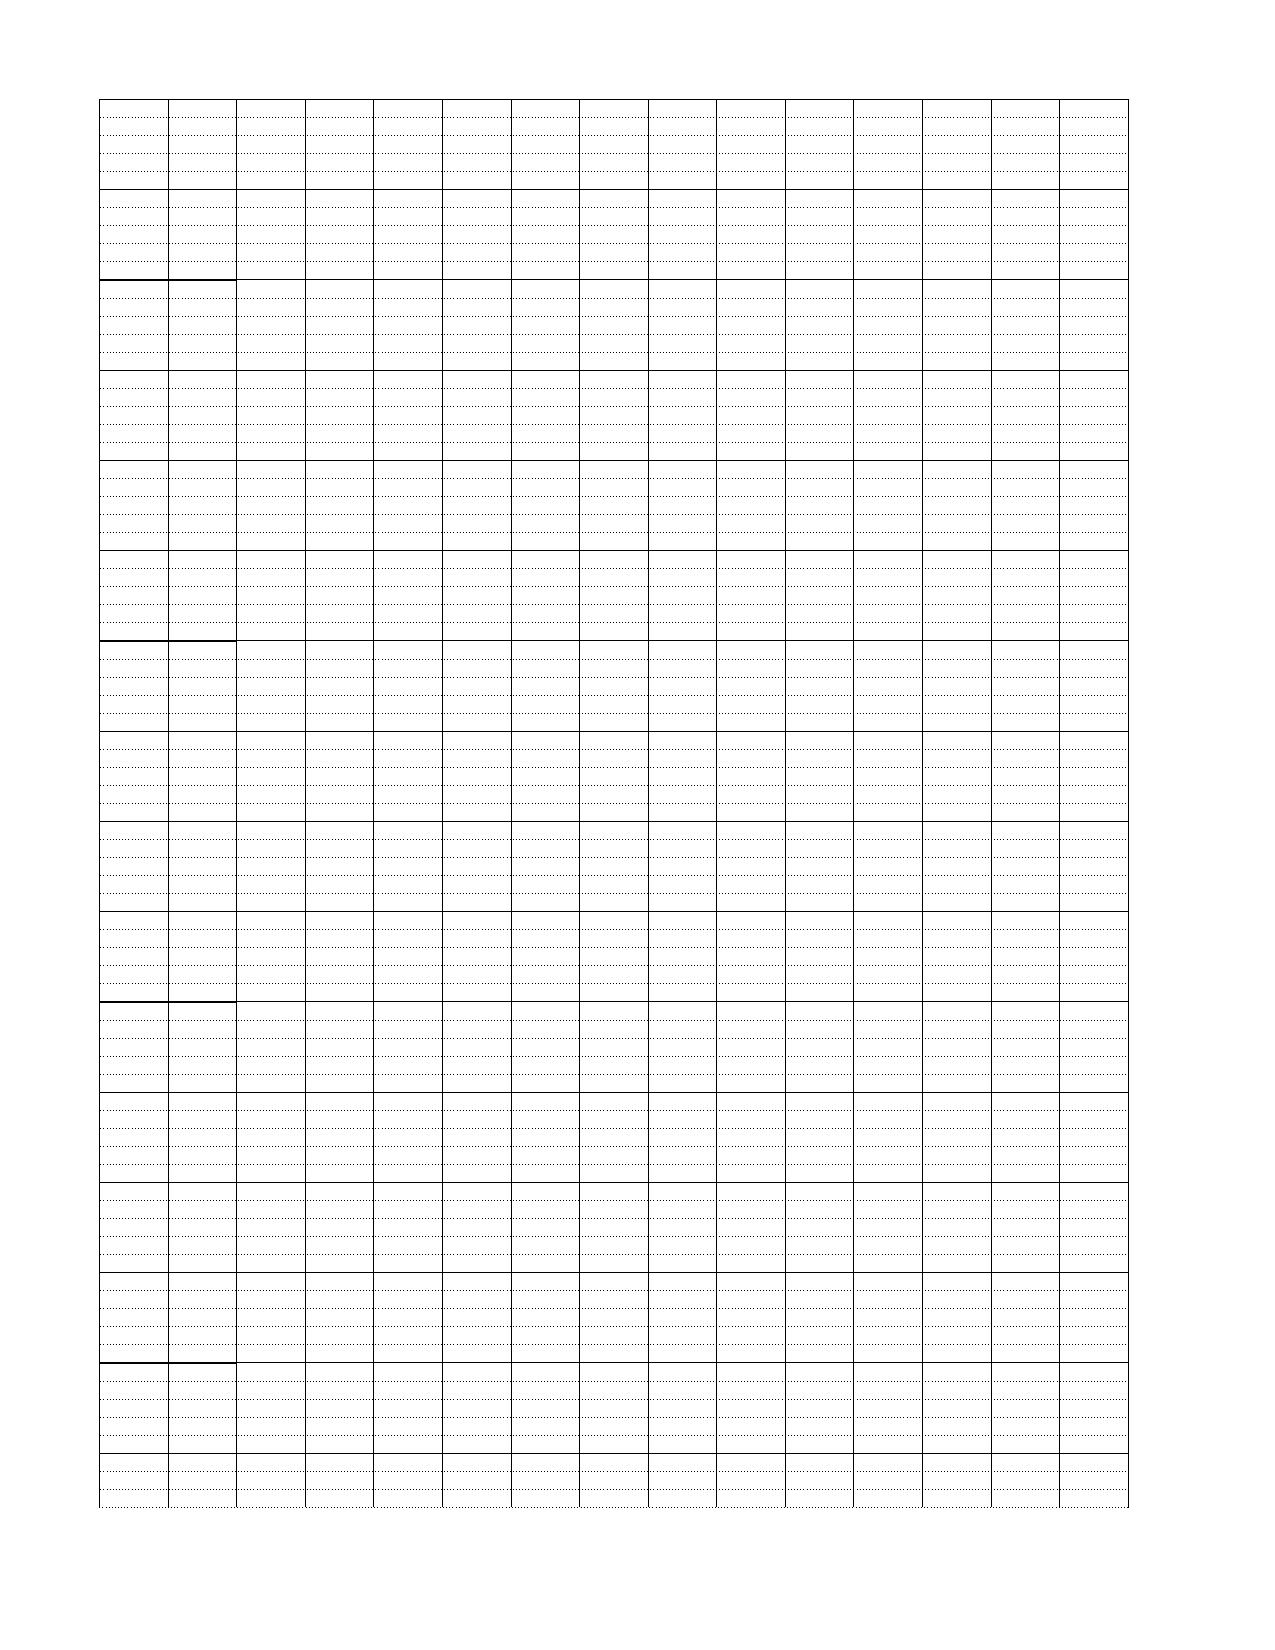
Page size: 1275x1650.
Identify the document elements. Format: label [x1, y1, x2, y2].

table_cell [169, 117, 236, 135]
table_cell [1060, 352, 1128, 370]
table_cell [854, 586, 922, 604]
table_cell [992, 171, 1059, 189]
table_cell [923, 334, 991, 352]
table_cell [854, 371, 922, 388]
table_cell [100, 478, 168, 496]
table_cell [649, 171, 716, 189]
table_cell [100, 442, 168, 460]
table_cell [443, 190, 511, 207]
table_cell [717, 316, 785, 334]
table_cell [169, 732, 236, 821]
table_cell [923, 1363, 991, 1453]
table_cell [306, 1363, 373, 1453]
table_cell [237, 261, 305, 279]
table_cell [374, 100, 442, 117]
table_cell [992, 371, 1059, 388]
table_cell [717, 478, 785, 496]
table_cell [512, 298, 579, 316]
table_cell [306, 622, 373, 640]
table_cell [786, 461, 853, 478]
table_cell [100, 117, 168, 135]
table_cell [992, 298, 1059, 316]
table_cell [649, 406, 716, 424]
table_cell [786, 532, 853, 550]
table_cell [237, 171, 305, 189]
table_cell [169, 388, 236, 406]
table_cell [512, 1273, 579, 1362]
table_cell [923, 225, 991, 243]
table_cell [100, 568, 168, 586]
table_cell [854, 496, 922, 514]
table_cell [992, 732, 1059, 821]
table_cell [717, 190, 785, 207]
table_cell [1060, 117, 1128, 135]
table_cell [717, 371, 785, 388]
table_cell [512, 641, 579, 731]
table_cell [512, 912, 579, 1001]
table_cell [786, 424, 853, 442]
table_cell [512, 406, 579, 424]
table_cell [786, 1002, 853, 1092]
table_cell [786, 568, 853, 586]
table_cell [100, 281, 168, 298]
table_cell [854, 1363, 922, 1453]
table_cell [306, 424, 373, 442]
table_cell [374, 171, 442, 189]
table_cell [717, 388, 785, 406]
table_cell [717, 532, 785, 550]
table_cell [786, 171, 853, 189]
table_cell [100, 406, 168, 424]
table_cell [169, 551, 236, 568]
table_cell [512, 243, 579, 261]
table_cell [306, 190, 373, 207]
table_cell [1060, 225, 1128, 243]
table_cell [580, 298, 648, 316]
table_cell [443, 461, 511, 478]
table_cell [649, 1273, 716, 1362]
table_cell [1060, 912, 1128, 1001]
table_cell [237, 135, 305, 153]
table_cell [374, 568, 442, 586]
table_cell [306, 568, 373, 586]
table_cell [786, 316, 853, 334]
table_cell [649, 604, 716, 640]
table_cell [512, 117, 579, 135]
table_cell [512, 532, 579, 550]
table_cell [169, 568, 236, 586]
table_cell [923, 406, 991, 424]
table_cell [717, 225, 785, 243]
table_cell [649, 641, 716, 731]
table_cell [854, 153, 922, 171]
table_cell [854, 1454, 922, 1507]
table_cell [992, 225, 1059, 243]
table_cell [169, 135, 236, 153]
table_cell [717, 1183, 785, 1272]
table_cell [992, 461, 1059, 478]
table_cell [923, 207, 991, 225]
table_cell [786, 334, 853, 352]
table_cell [237, 190, 305, 207]
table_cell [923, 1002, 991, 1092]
table_cell [169, 442, 236, 460]
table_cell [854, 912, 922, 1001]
table_cell [580, 190, 648, 207]
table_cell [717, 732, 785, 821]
table_cell [443, 100, 511, 117]
table_cell [580, 406, 648, 424]
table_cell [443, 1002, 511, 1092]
table_cell [580, 496, 648, 514]
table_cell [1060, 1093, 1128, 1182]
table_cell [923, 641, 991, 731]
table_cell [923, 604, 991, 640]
table_cell [306, 352, 373, 370]
table_cell [649, 532, 716, 550]
table_cell [237, 604, 305, 622]
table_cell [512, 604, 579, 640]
table_cell [169, 190, 236, 207]
table_cell [580, 153, 648, 171]
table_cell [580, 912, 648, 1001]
table_cell [854, 261, 922, 279]
table_cell [649, 100, 716, 117]
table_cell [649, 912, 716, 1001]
table_cell [649, 496, 716, 514]
table_cell [443, 280, 511, 298]
table_cell [1060, 261, 1128, 279]
table_cell [512, 514, 579, 532]
table_cell [992, 406, 1059, 424]
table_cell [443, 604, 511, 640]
table_cell [580, 280, 648, 298]
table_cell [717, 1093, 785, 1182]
table_cell [512, 424, 579, 442]
table_cell [1060, 406, 1128, 424]
table_cell [992, 190, 1059, 207]
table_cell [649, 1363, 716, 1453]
table_cell [786, 280, 853, 298]
table_cell [374, 261, 442, 279]
table_cell [580, 478, 648, 496]
table_cell [1060, 280, 1128, 298]
table_cell [237, 424, 305, 442]
table_cell [100, 316, 168, 334]
table_cell [992, 352, 1059, 370]
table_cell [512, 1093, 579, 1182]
table_cell [854, 298, 922, 316]
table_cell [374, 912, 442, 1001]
table_cell [512, 388, 579, 406]
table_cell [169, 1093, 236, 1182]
table_cell [100, 604, 168, 622]
table_cell [1060, 442, 1128, 460]
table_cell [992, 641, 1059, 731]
table_cell [100, 586, 168, 604]
table_cell [923, 316, 991, 334]
table_cell [923, 243, 991, 261]
table_cell [923, 100, 991, 117]
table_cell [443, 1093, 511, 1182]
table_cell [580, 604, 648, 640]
table_cell [580, 225, 648, 243]
table_cell [374, 243, 442, 261]
table_cell [717, 406, 785, 424]
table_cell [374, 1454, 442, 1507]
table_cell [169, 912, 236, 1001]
table_cell [443, 424, 511, 442]
table_cell [443, 442, 511, 460]
table_cell [1060, 371, 1128, 388]
table_cell [1060, 532, 1128, 550]
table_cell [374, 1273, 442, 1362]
table_cell [237, 586, 305, 604]
table_cell [512, 551, 579, 568]
table_cell [992, 388, 1059, 406]
table_cell [580, 135, 648, 153]
table_cell [992, 100, 1059, 117]
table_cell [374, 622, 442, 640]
table_cell [717, 334, 785, 352]
table_cell [580, 461, 648, 478]
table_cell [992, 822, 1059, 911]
table_cell [786, 117, 853, 135]
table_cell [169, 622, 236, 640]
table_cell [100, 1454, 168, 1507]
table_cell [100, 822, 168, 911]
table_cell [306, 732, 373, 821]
table_cell [237, 568, 305, 586]
table_cell [923, 496, 991, 514]
table_cell [512, 225, 579, 243]
table_cell [580, 352, 648, 370]
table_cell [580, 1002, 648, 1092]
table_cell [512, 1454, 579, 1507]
table_cell [992, 532, 1059, 550]
table_cell [992, 261, 1059, 279]
table_cell [374, 334, 442, 352]
table_cell [169, 532, 236, 550]
table_cell [512, 100, 579, 117]
table_cell [786, 496, 853, 514]
table_cell [306, 207, 373, 225]
table_cell [1060, 100, 1128, 117]
table_cell [649, 207, 716, 225]
table_cell [786, 371, 853, 388]
table_cell [100, 225, 168, 243]
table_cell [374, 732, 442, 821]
table_cell [512, 190, 579, 207]
table_cell [100, 388, 168, 406]
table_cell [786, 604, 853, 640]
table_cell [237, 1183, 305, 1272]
table_cell [443, 153, 511, 171]
table_cell [923, 568, 991, 586]
table_cell [169, 100, 236, 117]
table_cell [786, 261, 853, 279]
table_cell [923, 424, 991, 442]
table_cell [580, 316, 648, 334]
table_cell [443, 261, 511, 279]
table_cell [649, 514, 716, 532]
table_cell [1060, 551, 1128, 568]
table_cell [443, 225, 511, 243]
table_cell [992, 568, 1059, 586]
table_cell [237, 478, 305, 496]
table_cell [169, 243, 236, 261]
table_cell [100, 100, 168, 117]
table_cell [717, 100, 785, 117]
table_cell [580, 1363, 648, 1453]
table_cell [649, 424, 716, 442]
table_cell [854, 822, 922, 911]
table_cell [169, 604, 236, 622]
table_cell [717, 586, 785, 604]
table_cell [374, 190, 442, 207]
table_cell [169, 281, 236, 298]
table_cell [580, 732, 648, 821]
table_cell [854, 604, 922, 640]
table_cell [1060, 207, 1128, 225]
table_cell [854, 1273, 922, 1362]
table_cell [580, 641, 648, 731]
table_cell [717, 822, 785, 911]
table_cell [237, 352, 305, 370]
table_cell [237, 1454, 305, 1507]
table_cell [854, 532, 922, 550]
table_cell [854, 280, 922, 298]
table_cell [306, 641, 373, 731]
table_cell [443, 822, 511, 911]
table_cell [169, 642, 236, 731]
table_cell [100, 135, 168, 153]
table_cell [854, 207, 922, 225]
table_cell [374, 280, 442, 298]
table_cell [923, 261, 991, 279]
table_cell [580, 424, 648, 442]
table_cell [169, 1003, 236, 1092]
table_cell [374, 478, 442, 496]
table_cell [306, 135, 373, 153]
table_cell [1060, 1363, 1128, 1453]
table_cell [237, 461, 305, 478]
table_cell [512, 442, 579, 460]
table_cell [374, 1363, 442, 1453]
table_cell [854, 442, 922, 460]
table_cell [854, 478, 922, 496]
table_cell [854, 171, 922, 189]
table_cell [374, 207, 442, 225]
table_cell [923, 371, 991, 388]
table_cell [1060, 424, 1128, 442]
table_cell [169, 207, 236, 225]
table_cell [786, 225, 853, 243]
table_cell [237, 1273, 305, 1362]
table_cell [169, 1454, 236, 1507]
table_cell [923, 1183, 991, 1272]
table_cell [374, 388, 442, 406]
table_cell [169, 334, 236, 352]
table_cell [100, 461, 168, 478]
table_cell [649, 280, 716, 298]
table_cell [1060, 135, 1128, 153]
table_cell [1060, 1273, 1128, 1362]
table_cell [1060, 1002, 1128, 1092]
table_cell [854, 225, 922, 243]
table_cell [1060, 171, 1128, 189]
table_cell [443, 207, 511, 225]
table_cell [717, 568, 785, 586]
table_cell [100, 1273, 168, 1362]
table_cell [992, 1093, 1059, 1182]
table_cell [923, 551, 991, 568]
table_cell [237, 514, 305, 532]
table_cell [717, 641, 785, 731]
table_cell [237, 532, 305, 550]
table_cell [237, 406, 305, 424]
table_cell [1060, 514, 1128, 532]
table_cell [580, 568, 648, 586]
table_cell [100, 153, 168, 171]
table_cell [649, 153, 716, 171]
table_cell [649, 243, 716, 261]
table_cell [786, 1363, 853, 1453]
table_cell [443, 316, 511, 334]
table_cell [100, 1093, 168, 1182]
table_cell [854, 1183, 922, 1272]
table_cell [786, 153, 853, 171]
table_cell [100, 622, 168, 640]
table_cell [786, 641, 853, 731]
table_cell [854, 316, 922, 334]
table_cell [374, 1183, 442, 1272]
table_cell [306, 100, 373, 117]
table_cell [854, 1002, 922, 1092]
table_cell [923, 532, 991, 550]
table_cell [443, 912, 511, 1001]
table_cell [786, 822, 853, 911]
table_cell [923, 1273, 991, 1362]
table_cell [717, 514, 785, 532]
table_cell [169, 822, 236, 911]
table_cell [306, 514, 373, 532]
table_cell [512, 316, 579, 334]
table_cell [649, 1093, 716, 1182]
table_cell [1060, 334, 1128, 352]
table_cell [580, 117, 648, 135]
table_cell [992, 153, 1059, 171]
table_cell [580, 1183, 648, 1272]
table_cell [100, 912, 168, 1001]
table_cell [717, 207, 785, 225]
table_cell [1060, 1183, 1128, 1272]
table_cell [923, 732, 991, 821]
table_cell [100, 190, 168, 207]
table_cell [512, 135, 579, 153]
table_cell [854, 243, 922, 261]
table_cell [237, 280, 305, 298]
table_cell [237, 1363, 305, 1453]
table_cell [992, 334, 1059, 352]
table_cell [443, 388, 511, 406]
table_cell [237, 334, 305, 352]
table_cell [443, 568, 511, 586]
table_cell [923, 478, 991, 496]
table_cell [1060, 388, 1128, 406]
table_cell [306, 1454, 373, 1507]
table_cell [923, 586, 991, 604]
table_cell [923, 190, 991, 207]
table_cell [169, 298, 236, 316]
table_cell [1060, 568, 1128, 586]
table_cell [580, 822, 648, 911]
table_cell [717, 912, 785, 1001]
table_cell [649, 261, 716, 279]
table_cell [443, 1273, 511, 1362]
table_cell [717, 135, 785, 153]
table_cell [237, 100, 305, 117]
table_cell [512, 478, 579, 496]
table_cell [306, 532, 373, 550]
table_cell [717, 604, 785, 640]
table_cell [854, 568, 922, 586]
table_cell [992, 424, 1059, 442]
table_cell [717, 171, 785, 189]
table_cell [786, 298, 853, 316]
table_cell [237, 298, 305, 316]
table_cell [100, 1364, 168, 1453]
table_cell [237, 225, 305, 243]
table_cell [1060, 586, 1128, 604]
table_cell [923, 298, 991, 316]
table_cell [580, 261, 648, 279]
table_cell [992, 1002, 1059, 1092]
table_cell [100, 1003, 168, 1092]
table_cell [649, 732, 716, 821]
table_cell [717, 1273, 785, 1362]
table_cell [786, 207, 853, 225]
table_cell [443, 298, 511, 316]
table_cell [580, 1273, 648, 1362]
table_cell [443, 514, 511, 532]
table_cell [854, 514, 922, 532]
table_cell [169, 153, 236, 171]
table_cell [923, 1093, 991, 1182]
table_cell [1060, 316, 1128, 334]
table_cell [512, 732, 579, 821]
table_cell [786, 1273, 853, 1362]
table_cell [374, 586, 442, 604]
table_cell [374, 442, 442, 460]
table_cell [649, 334, 716, 352]
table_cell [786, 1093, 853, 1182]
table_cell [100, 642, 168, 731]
table_cell [443, 243, 511, 261]
table_cell [100, 551, 168, 568]
table_cell [923, 117, 991, 135]
table_cell [786, 478, 853, 496]
table_cell [512, 586, 579, 604]
table_cell [512, 568, 579, 586]
table_cell [374, 496, 442, 514]
table_cell [306, 371, 373, 388]
table_cell [512, 371, 579, 388]
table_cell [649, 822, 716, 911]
table_cell [306, 551, 373, 568]
table_cell [580, 514, 648, 532]
table_cell [100, 243, 168, 261]
table_cell [992, 117, 1059, 135]
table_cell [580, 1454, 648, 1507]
table_cell [580, 371, 648, 388]
table_cell [100, 352, 168, 370]
table_cell [580, 334, 648, 352]
table_cell [854, 352, 922, 370]
table_cell [169, 371, 236, 388]
table_cell [237, 243, 305, 261]
table_cell [100, 334, 168, 352]
table_cell [580, 442, 648, 460]
table_cell [580, 388, 648, 406]
table_cell [854, 461, 922, 478]
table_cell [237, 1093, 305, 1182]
table_cell [786, 551, 853, 568]
table_cell [169, 406, 236, 424]
table_cell [580, 532, 648, 550]
table_cell [237, 442, 305, 460]
table_cell [923, 442, 991, 460]
table_cell [100, 532, 168, 550]
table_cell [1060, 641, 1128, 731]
table_cell [306, 586, 373, 604]
table_cell [374, 316, 442, 334]
table_cell [443, 352, 511, 370]
table_cell [923, 135, 991, 153]
table_cell [512, 153, 579, 171]
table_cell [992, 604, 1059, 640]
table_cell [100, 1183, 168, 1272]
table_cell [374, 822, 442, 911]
table_cell [169, 316, 236, 334]
table_cell [374, 135, 442, 153]
table_cell [237, 371, 305, 388]
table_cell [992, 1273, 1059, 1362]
table_cell [100, 424, 168, 442]
table_cell [1060, 478, 1128, 496]
table_cell [923, 461, 991, 478]
table_cell [854, 135, 922, 153]
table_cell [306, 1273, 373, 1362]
table_cell [1060, 190, 1128, 207]
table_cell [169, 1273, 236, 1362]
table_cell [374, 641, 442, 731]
table_cell [992, 442, 1059, 460]
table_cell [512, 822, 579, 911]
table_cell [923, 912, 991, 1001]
table_cell [306, 117, 373, 135]
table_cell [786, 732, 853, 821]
table_cell [169, 586, 236, 604]
table_cell [100, 298, 168, 316]
table_cell [306, 334, 373, 352]
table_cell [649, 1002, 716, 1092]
table_cell [854, 388, 922, 406]
table_cell [306, 388, 373, 406]
table_cell [374, 406, 442, 424]
table_cell [306, 225, 373, 243]
table_cell [649, 388, 716, 406]
table_cell [237, 207, 305, 225]
table_cell [854, 190, 922, 207]
table_cell [306, 153, 373, 171]
table_cell [306, 243, 373, 261]
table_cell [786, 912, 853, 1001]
table_cell [717, 117, 785, 135]
table_cell [443, 117, 511, 135]
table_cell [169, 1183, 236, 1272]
table_cell [374, 604, 442, 622]
table_cell [717, 496, 785, 514]
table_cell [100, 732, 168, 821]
table_cell [512, 171, 579, 189]
table_cell [580, 207, 648, 225]
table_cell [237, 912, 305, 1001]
table_cell [237, 117, 305, 135]
table_cell [786, 352, 853, 370]
table_cell [992, 586, 1059, 604]
table_cell [169, 171, 236, 189]
table_cell [512, 496, 579, 514]
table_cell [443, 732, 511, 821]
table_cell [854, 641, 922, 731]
table_cell [923, 153, 991, 171]
table_cell [237, 551, 305, 568]
table_cell [306, 442, 373, 460]
table_cell [717, 243, 785, 261]
table_cell [649, 117, 716, 135]
table_cell [580, 586, 648, 604]
table_cell [649, 551, 716, 568]
table_cell [717, 461, 785, 478]
table_cell [923, 514, 991, 532]
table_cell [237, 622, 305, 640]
table_cell [649, 316, 716, 334]
table_cell [992, 551, 1059, 568]
table_cell [786, 442, 853, 460]
table_cell [1060, 461, 1128, 478]
table_cell [443, 478, 511, 496]
table_cell [717, 261, 785, 279]
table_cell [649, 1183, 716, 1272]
table_cell [306, 280, 373, 298]
table_cell [443, 551, 511, 568]
table_cell [580, 243, 648, 261]
table_cell [1060, 496, 1128, 514]
table_cell [374, 117, 442, 135]
table_cell [992, 316, 1059, 334]
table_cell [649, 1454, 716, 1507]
table_cell [992, 207, 1059, 225]
table_cell [717, 442, 785, 460]
table_cell [717, 424, 785, 442]
table_cell [854, 117, 922, 135]
table_cell [100, 207, 168, 225]
table_cell [649, 352, 716, 370]
table_cell [1060, 153, 1128, 171]
table_cell [786, 406, 853, 424]
table_cell [237, 316, 305, 334]
table_cell [649, 135, 716, 153]
table_cell [306, 496, 373, 514]
table_cell [374, 153, 442, 171]
table_cell [649, 478, 716, 496]
table_cell [374, 424, 442, 442]
table_cell [717, 153, 785, 171]
table_cell [786, 514, 853, 532]
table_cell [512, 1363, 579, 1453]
table_cell [580, 100, 648, 117]
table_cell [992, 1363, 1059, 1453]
table_cell [786, 135, 853, 153]
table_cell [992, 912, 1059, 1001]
table_cell [306, 406, 373, 424]
table_cell [786, 586, 853, 604]
table_cell [923, 352, 991, 370]
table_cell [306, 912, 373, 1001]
table_cell [237, 496, 305, 514]
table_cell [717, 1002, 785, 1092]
table_cell [374, 298, 442, 316]
table_cell [717, 280, 785, 298]
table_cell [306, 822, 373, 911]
table_cell [854, 406, 922, 424]
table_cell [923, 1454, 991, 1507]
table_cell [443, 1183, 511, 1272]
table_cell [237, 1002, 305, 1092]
table_cell [992, 514, 1059, 532]
table_cell [169, 514, 236, 532]
table_cell [854, 100, 922, 117]
table_cell [923, 171, 991, 189]
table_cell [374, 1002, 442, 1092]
table_cell [169, 261, 236, 279]
table_cell [854, 334, 922, 352]
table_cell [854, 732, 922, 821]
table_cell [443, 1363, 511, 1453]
table_cell [580, 171, 648, 189]
table_cell [786, 388, 853, 406]
table_cell [786, 243, 853, 261]
table_cell [374, 514, 442, 532]
table_cell [169, 461, 236, 478]
table_cell [443, 406, 511, 424]
table_cell [854, 424, 922, 442]
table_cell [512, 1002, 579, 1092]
table_cell [443, 496, 511, 514]
table_cell [717, 551, 785, 568]
table_cell [306, 461, 373, 478]
table_cell [100, 261, 168, 279]
table_cell [237, 388, 305, 406]
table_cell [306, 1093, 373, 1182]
table_cell [512, 461, 579, 478]
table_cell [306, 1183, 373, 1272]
table_cell [923, 388, 991, 406]
table_cell [649, 371, 716, 388]
table_cell [306, 604, 373, 622]
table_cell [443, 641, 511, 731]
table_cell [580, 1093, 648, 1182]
table_cell [992, 135, 1059, 153]
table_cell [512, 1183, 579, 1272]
table_cell [992, 280, 1059, 298]
table_cell [169, 478, 236, 496]
table_cell [717, 352, 785, 370]
table_cell [649, 586, 716, 604]
table_cell [854, 551, 922, 568]
table_cell [169, 424, 236, 442]
table_cell [443, 371, 511, 388]
table_cell [992, 243, 1059, 261]
table_cell [100, 496, 168, 514]
table_cell [443, 586, 511, 604]
table_cell [649, 190, 716, 207]
table_cell [100, 514, 168, 532]
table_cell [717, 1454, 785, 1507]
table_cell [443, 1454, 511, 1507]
table_cell [923, 280, 991, 298]
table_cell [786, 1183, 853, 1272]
table_cell [374, 225, 442, 243]
table_cell [374, 461, 442, 478]
table_cell [512, 261, 579, 279]
table_cell [100, 171, 168, 189]
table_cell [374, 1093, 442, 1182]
table_cell [374, 551, 442, 568]
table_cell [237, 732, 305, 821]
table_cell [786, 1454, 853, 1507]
table_cell [649, 461, 716, 478]
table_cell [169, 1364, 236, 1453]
table_cell [306, 298, 373, 316]
table_cell [992, 496, 1059, 514]
table_cell [443, 532, 511, 550]
table_cell [992, 478, 1059, 496]
table_cell [786, 190, 853, 207]
table_cell [169, 352, 236, 370]
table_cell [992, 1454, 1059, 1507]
table_cell [649, 442, 716, 460]
table_cell [443, 171, 511, 189]
table_cell [100, 371, 168, 388]
table_cell [1060, 298, 1128, 316]
table_cell [717, 298, 785, 316]
table_cell [512, 207, 579, 225]
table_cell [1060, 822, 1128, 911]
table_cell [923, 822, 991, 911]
table_cell [306, 316, 373, 334]
table_cell [443, 135, 511, 153]
table_cell [512, 280, 579, 298]
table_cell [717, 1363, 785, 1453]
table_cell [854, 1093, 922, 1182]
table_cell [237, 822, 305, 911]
table_cell [237, 153, 305, 171]
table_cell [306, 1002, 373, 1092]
table_cell [1060, 243, 1128, 261]
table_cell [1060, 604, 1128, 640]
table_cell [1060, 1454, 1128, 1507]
table_cell [512, 352, 579, 370]
table_cell [786, 100, 853, 117]
table_cell [374, 532, 442, 550]
table_cell [306, 478, 373, 496]
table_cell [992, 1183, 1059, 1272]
table_cell [374, 352, 442, 370]
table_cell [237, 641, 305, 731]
table_cell [306, 171, 373, 189]
table_cell [169, 496, 236, 514]
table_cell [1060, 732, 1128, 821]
table_cell [649, 298, 716, 316]
table_cell [374, 371, 442, 388]
table_cell [580, 551, 648, 568]
table_cell [443, 334, 511, 352]
table_cell [649, 568, 716, 586]
table_cell [649, 225, 716, 243]
table_cell [306, 261, 373, 279]
table_cell [512, 334, 579, 352]
table_cell [169, 225, 236, 243]
